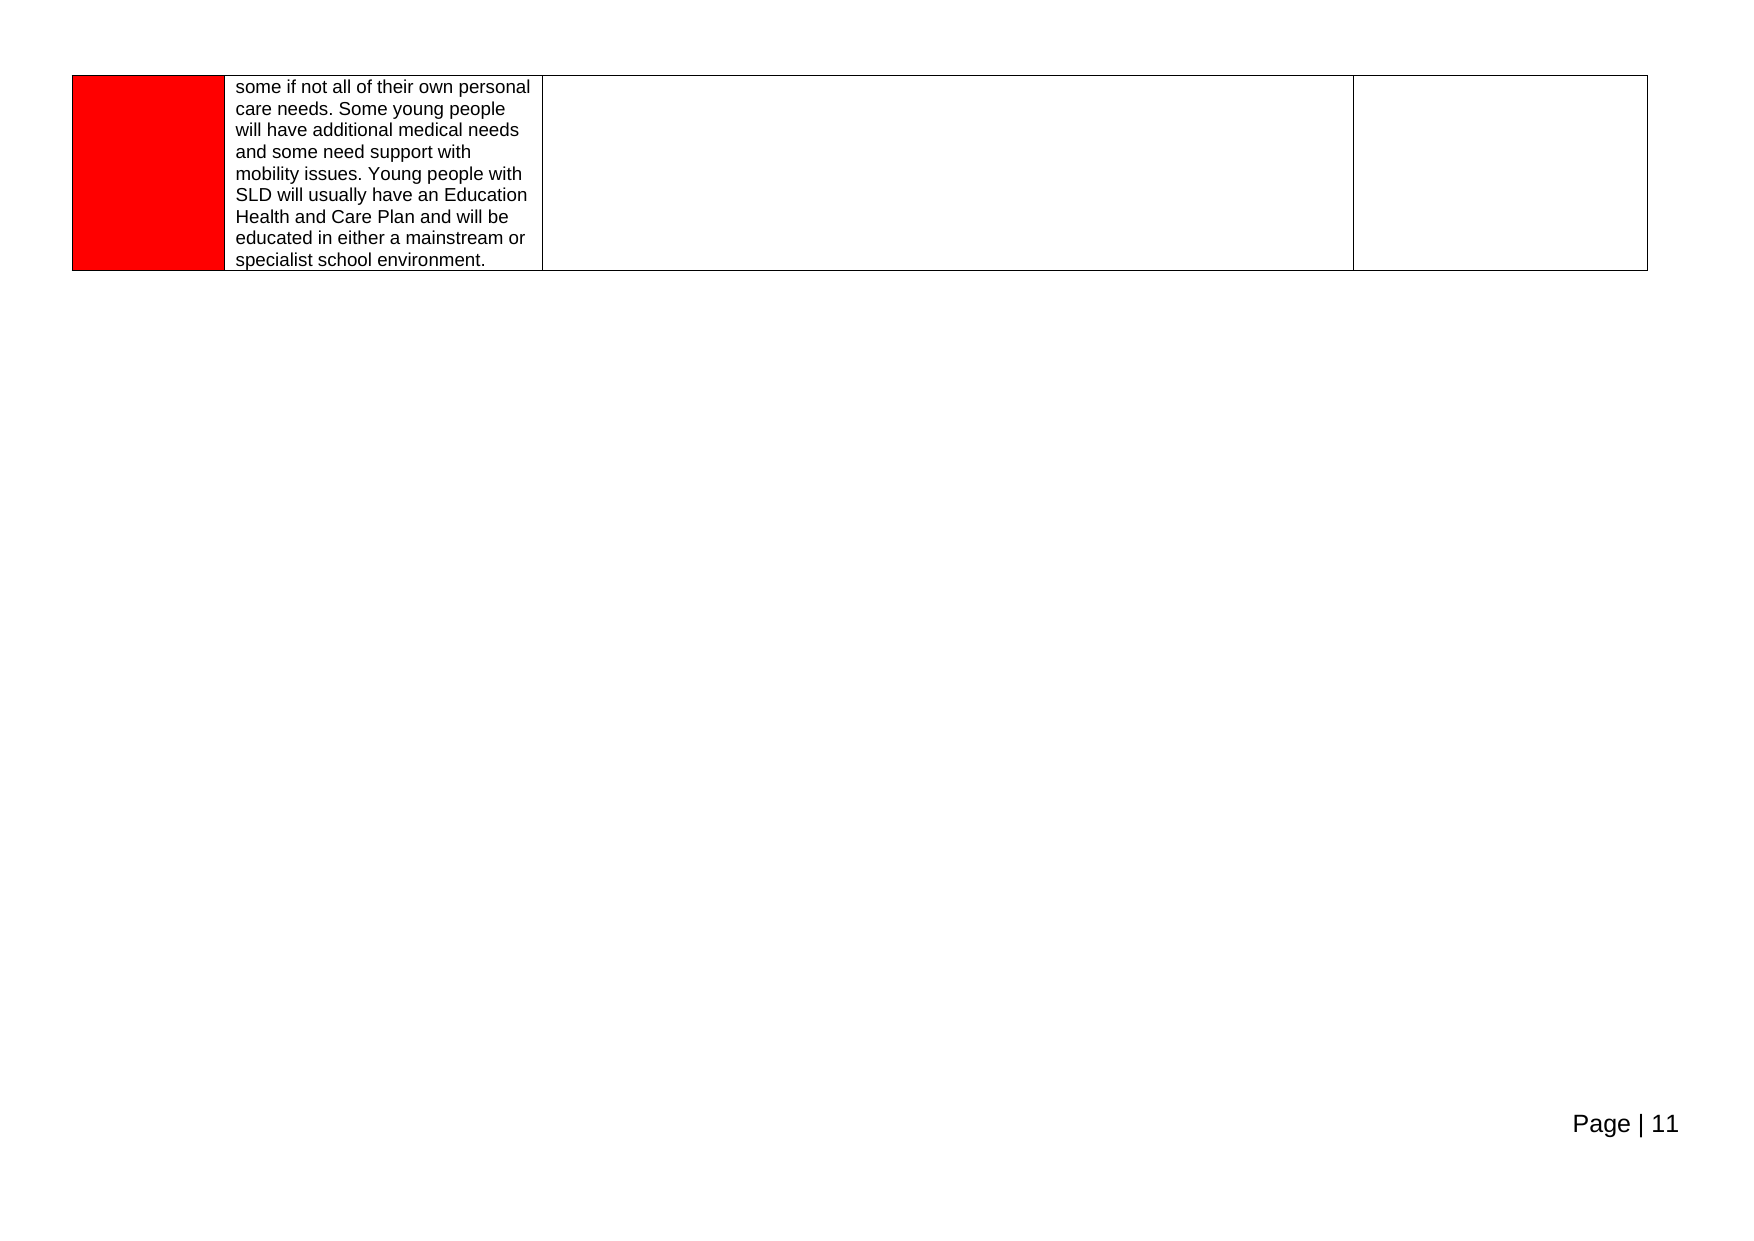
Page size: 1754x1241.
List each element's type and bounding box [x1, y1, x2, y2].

table_header [1354, 76, 1647, 270]
table_header [225, 76, 542, 270]
table_header [73, 76, 224, 270]
table_header [543, 76, 1353, 270]
